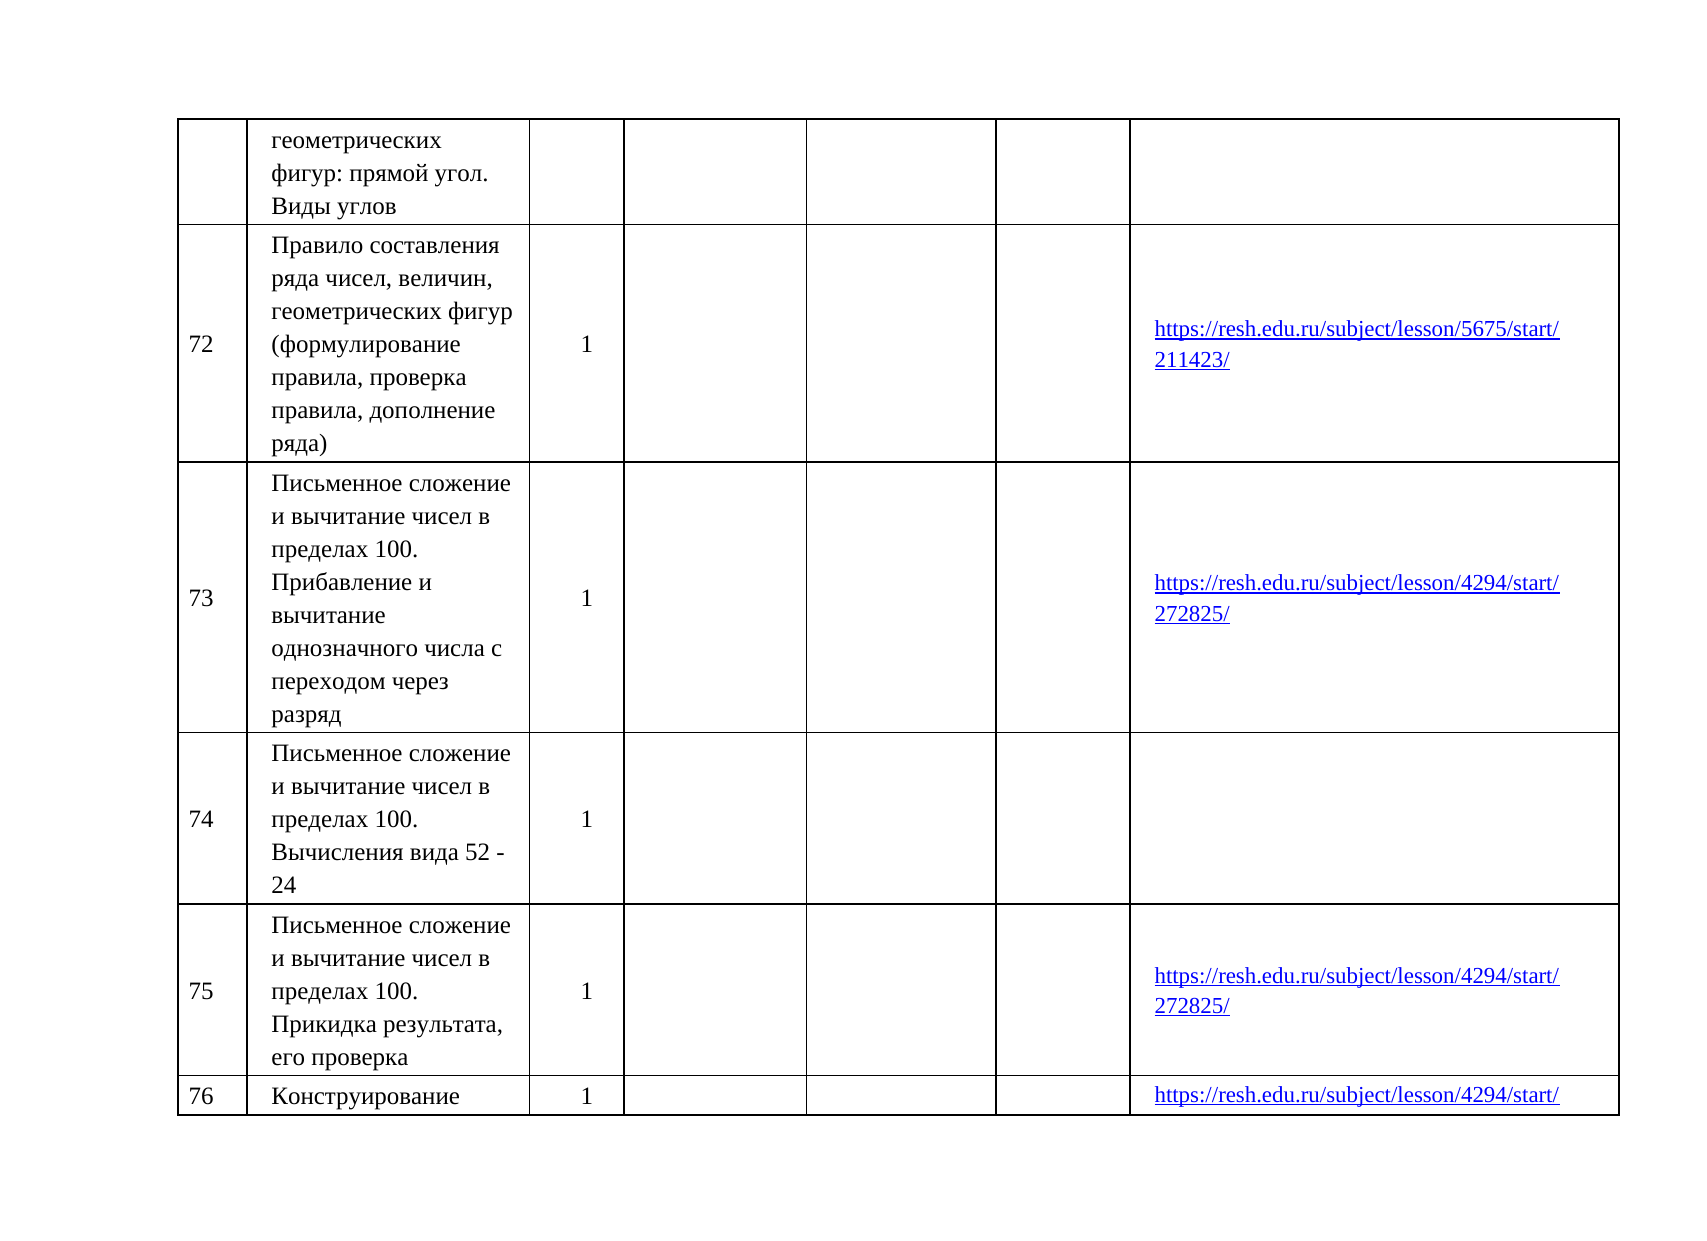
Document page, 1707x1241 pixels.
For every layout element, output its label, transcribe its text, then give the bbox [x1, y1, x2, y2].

table_cell [625, 120, 806, 223]
table_cell 1 [530, 120, 623, 223]
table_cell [1131, 225, 1618, 461]
table_cell [1131, 733, 1618, 903]
table_cell 1 [530, 1076, 623, 1114]
table_cell [997, 733, 1129, 903]
table_cell 1 [530, 905, 623, 1074]
table_cell [625, 225, 806, 461]
table_cell [1131, 120, 1618, 223]
table_cell [997, 225, 1129, 461]
table_cell Правило составления ряда чисел, величин, геометрических фигур (формулирование правила, проверка правила, дополнение ряда) [248, 225, 529, 461]
table_cell [807, 905, 995, 1074]
table_cell 76 [179, 1076, 246, 1114]
table_cell [807, 225, 995, 461]
table_cell https://resh.edu.ru/subject/lesson/4294/start/272825/ [1131, 463, 1618, 732]
table_cell 71 [179, 120, 246, 223]
table_cell [807, 733, 995, 903]
table_cell [807, 120, 995, 223]
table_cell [248, 120, 529, 223]
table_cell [248, 1076, 529, 1114]
table_cell Письменное сложение и вычитание чисел в пределах 100. Прибавление и вычитание однозначного числа с переходом через разряд [248, 463, 529, 732]
table_cell 1 [530, 733, 623, 903]
table_cell 75 [179, 905, 246, 1074]
table_cell 73 [179, 463, 246, 732]
table_cell 74 [179, 733, 246, 903]
table_cell [997, 905, 1129, 1074]
table_cell [625, 463, 806, 732]
table_cell [997, 120, 1129, 223]
table_cell [807, 463, 995, 732]
table_cell 72 [179, 225, 246, 461]
table_cell Письменное сложение и вычитание чисел в пределах 100. Прикидка результата, его проверка [248, 905, 529, 1074]
table_cell [997, 1076, 1129, 1114]
table_cell 1 [530, 463, 623, 732]
table_cell [807, 1076, 995, 1114]
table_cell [1131, 905, 1618, 1074]
table_cell [625, 733, 806, 903]
table_cell Письменное сложение и вычитание чисел в пределах 100. Вычисления вида 52 - 24 [248, 733, 529, 903]
table_cell [997, 463, 1129, 732]
table_cell 1 [530, 225, 623, 461]
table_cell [1131, 1076, 1618, 1114]
table_cell [625, 905, 806, 1074]
table_cell [625, 1076, 806, 1114]
